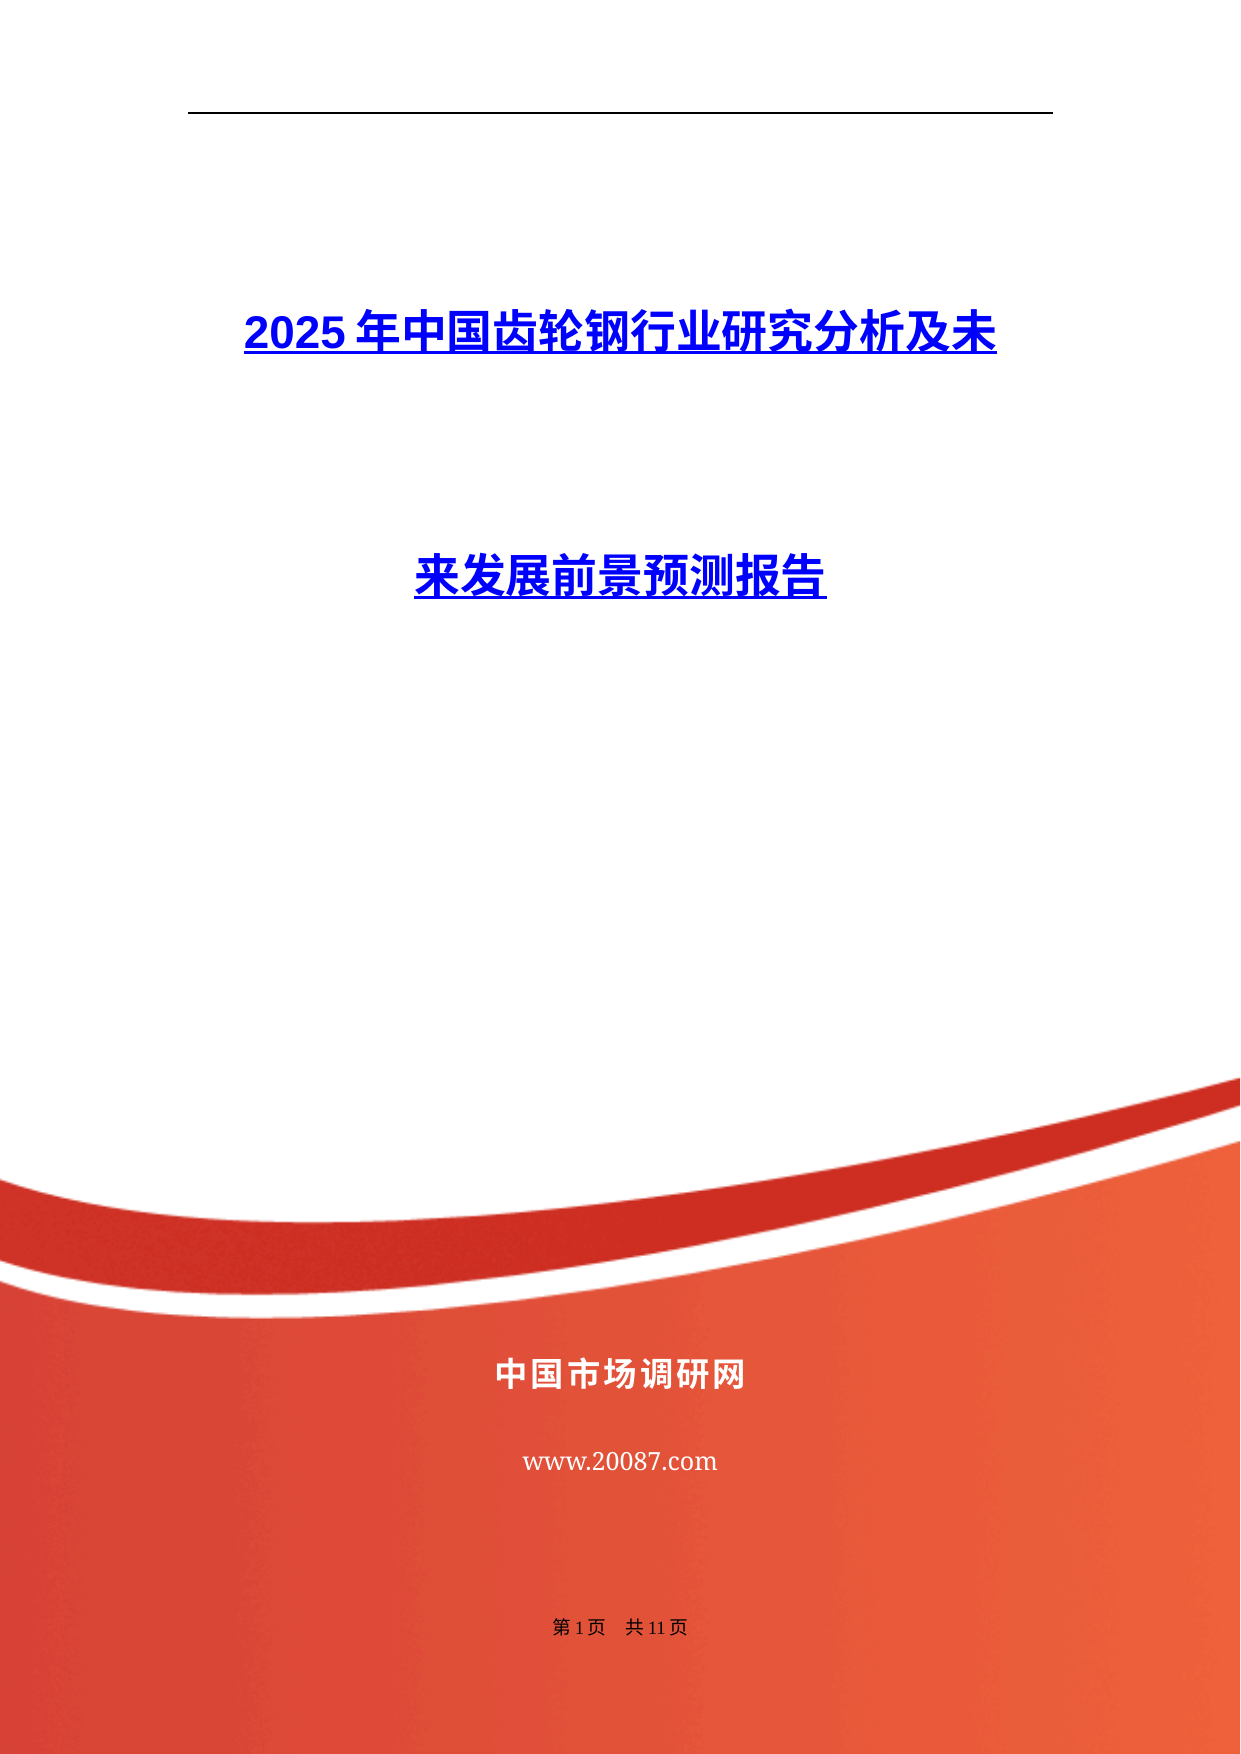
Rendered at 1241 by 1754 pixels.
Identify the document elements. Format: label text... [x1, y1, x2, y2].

table_header 2025年中国齿轮钢行业研究分析及未来发展前景预测报告 [188, 207, 1053, 773]
subtitle 中国市场调研网 [187, 1339, 1053, 1404]
text www.20087.com [187, 1428, 1053, 1493]
picture [0, 1006, 1241, 1754]
